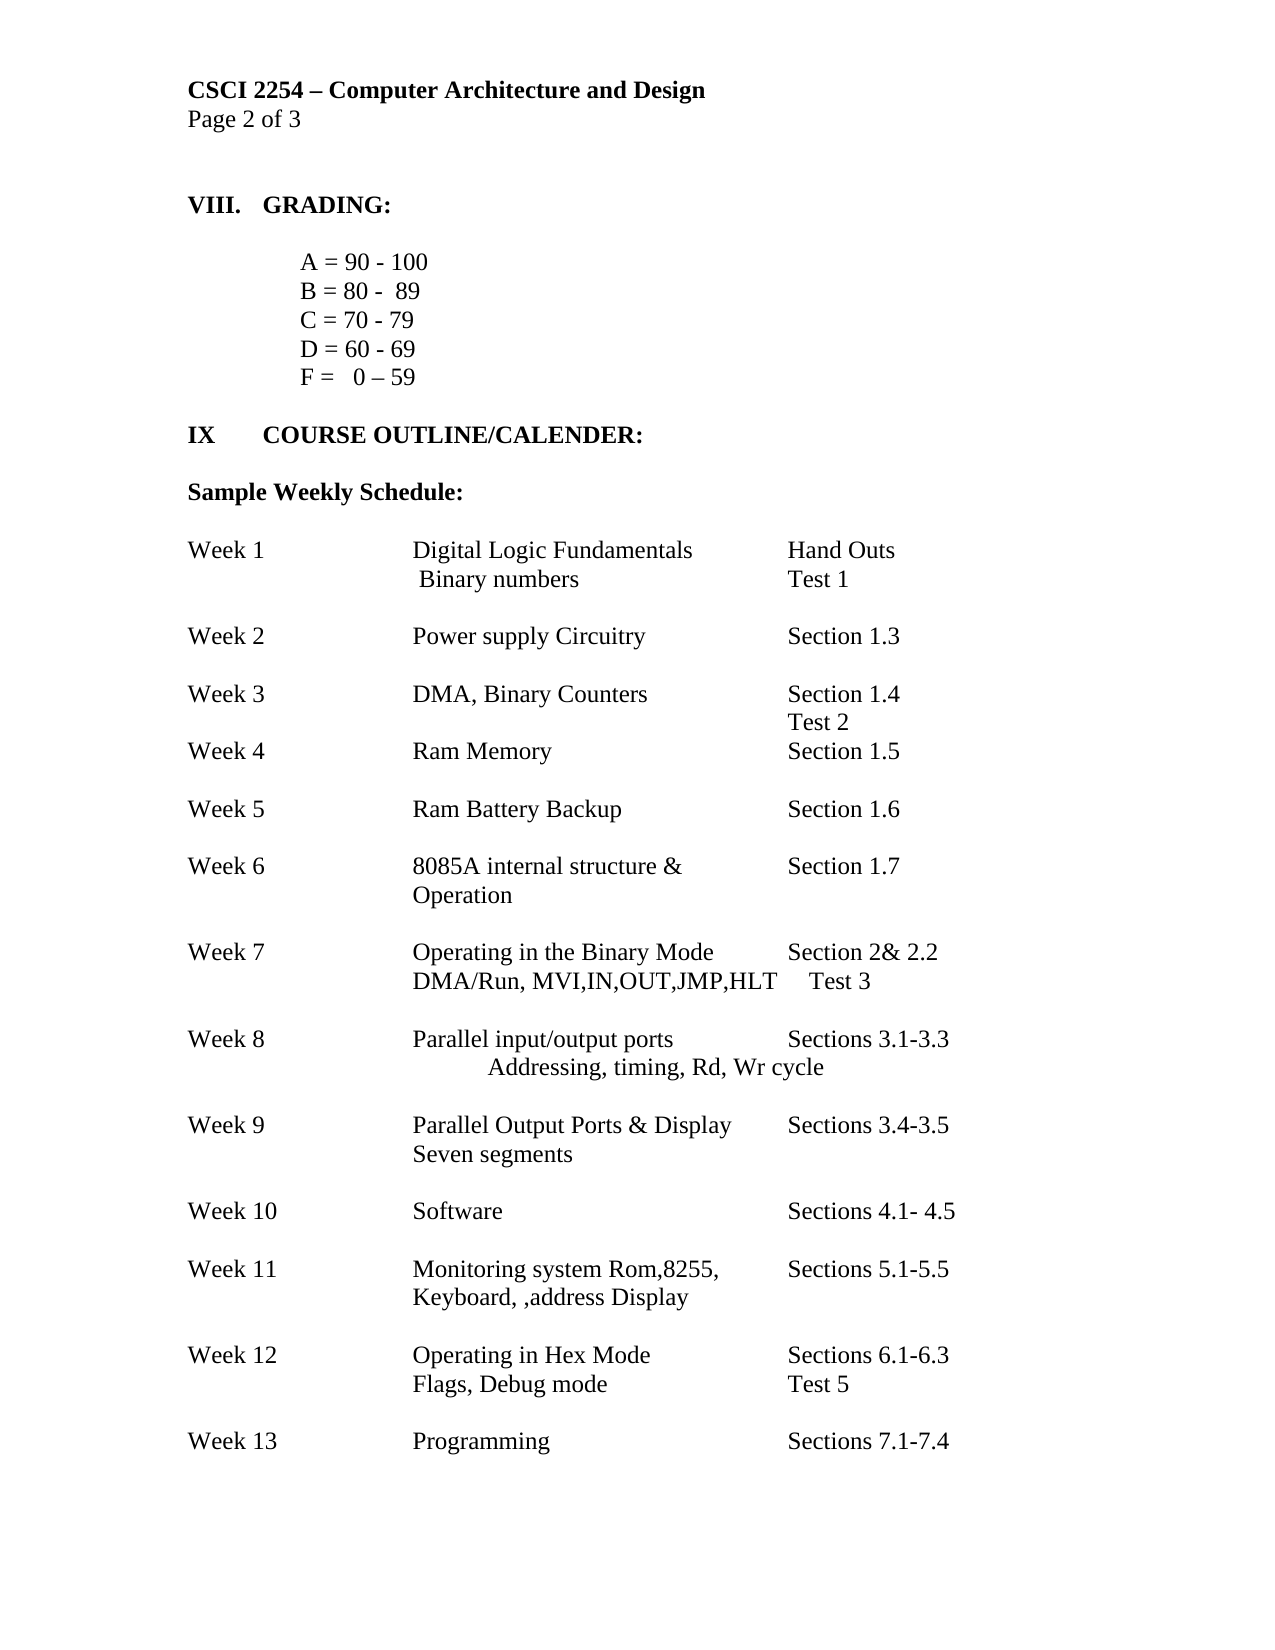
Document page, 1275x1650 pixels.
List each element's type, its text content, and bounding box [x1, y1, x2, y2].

text Week 11 Monitoring system Rom,8255, Sections 5.1-5.5 [187, 1254, 1087, 1282]
text Sample Weekly Schedule: [187, 477, 1087, 506]
text F = 0 – 59 [300, 362, 1087, 391]
text Week 6 8085A internal structure & Section 1.7 [187, 851, 1087, 880]
text B = 80 - 89 [300, 276, 1087, 305]
text Week 13 Programming Sections 7.1-7.4 [187, 1426, 1087, 1455]
text Week 8 Parallel input/output ports Sections 3.1-3.3 Addressing, timing, Rd, Wr cycle [187, 1024, 1087, 1081]
text Week 7 Operating in the Binary Mode Section 2& 2.2 [187, 937, 1087, 966]
text A = 90 - 100 [300, 247, 1087, 276]
text Week 4 Ram Memory Section 1.5 [187, 736, 1087, 765]
text C = 70 - 79 [300, 305, 1087, 334]
text Week 9 Parallel Output Ports & Display Sections 3.4-3.5 [187, 1110, 1087, 1139]
text Week 10 Software Sections 4.1- 4.5 [187, 1196, 1087, 1225]
text IX COURSE OUTLINE/CALENDER: [187, 420, 1087, 449]
text Test 2 [187, 707, 1087, 736]
text Binary numbers Test 1 [187, 564, 1087, 592]
text Operation [187, 880, 1087, 909]
text DMA/Run, MVI,IN,OUT,JMP,HLT Test 3 [187, 966, 1087, 995]
text D = 60 - 69 [300, 334, 1087, 362]
text Week 3 DMA, Binary Counters Section 1.4 [187, 679, 1087, 707]
text Keyboard, ,address Display [187, 1282, 1087, 1311]
text Week 12 Operating in Hex Mode Sections 6.1-6.3 [187, 1340, 1087, 1369]
text Flags, Debug mode Test 5 [187, 1369, 1087, 1397]
text Week 5 Ram Battery Backup Section 1.6 [187, 794, 1087, 822]
text VIII. GRADING: [187, 190, 1087, 219]
text Seven segments [187, 1139, 1087, 1167]
text Week 2 Power supply Circuitry Section 1.3 [187, 621, 1087, 650]
text Week 1 Digital Logic Fundamentals Hand Outs [187, 535, 1087, 564]
